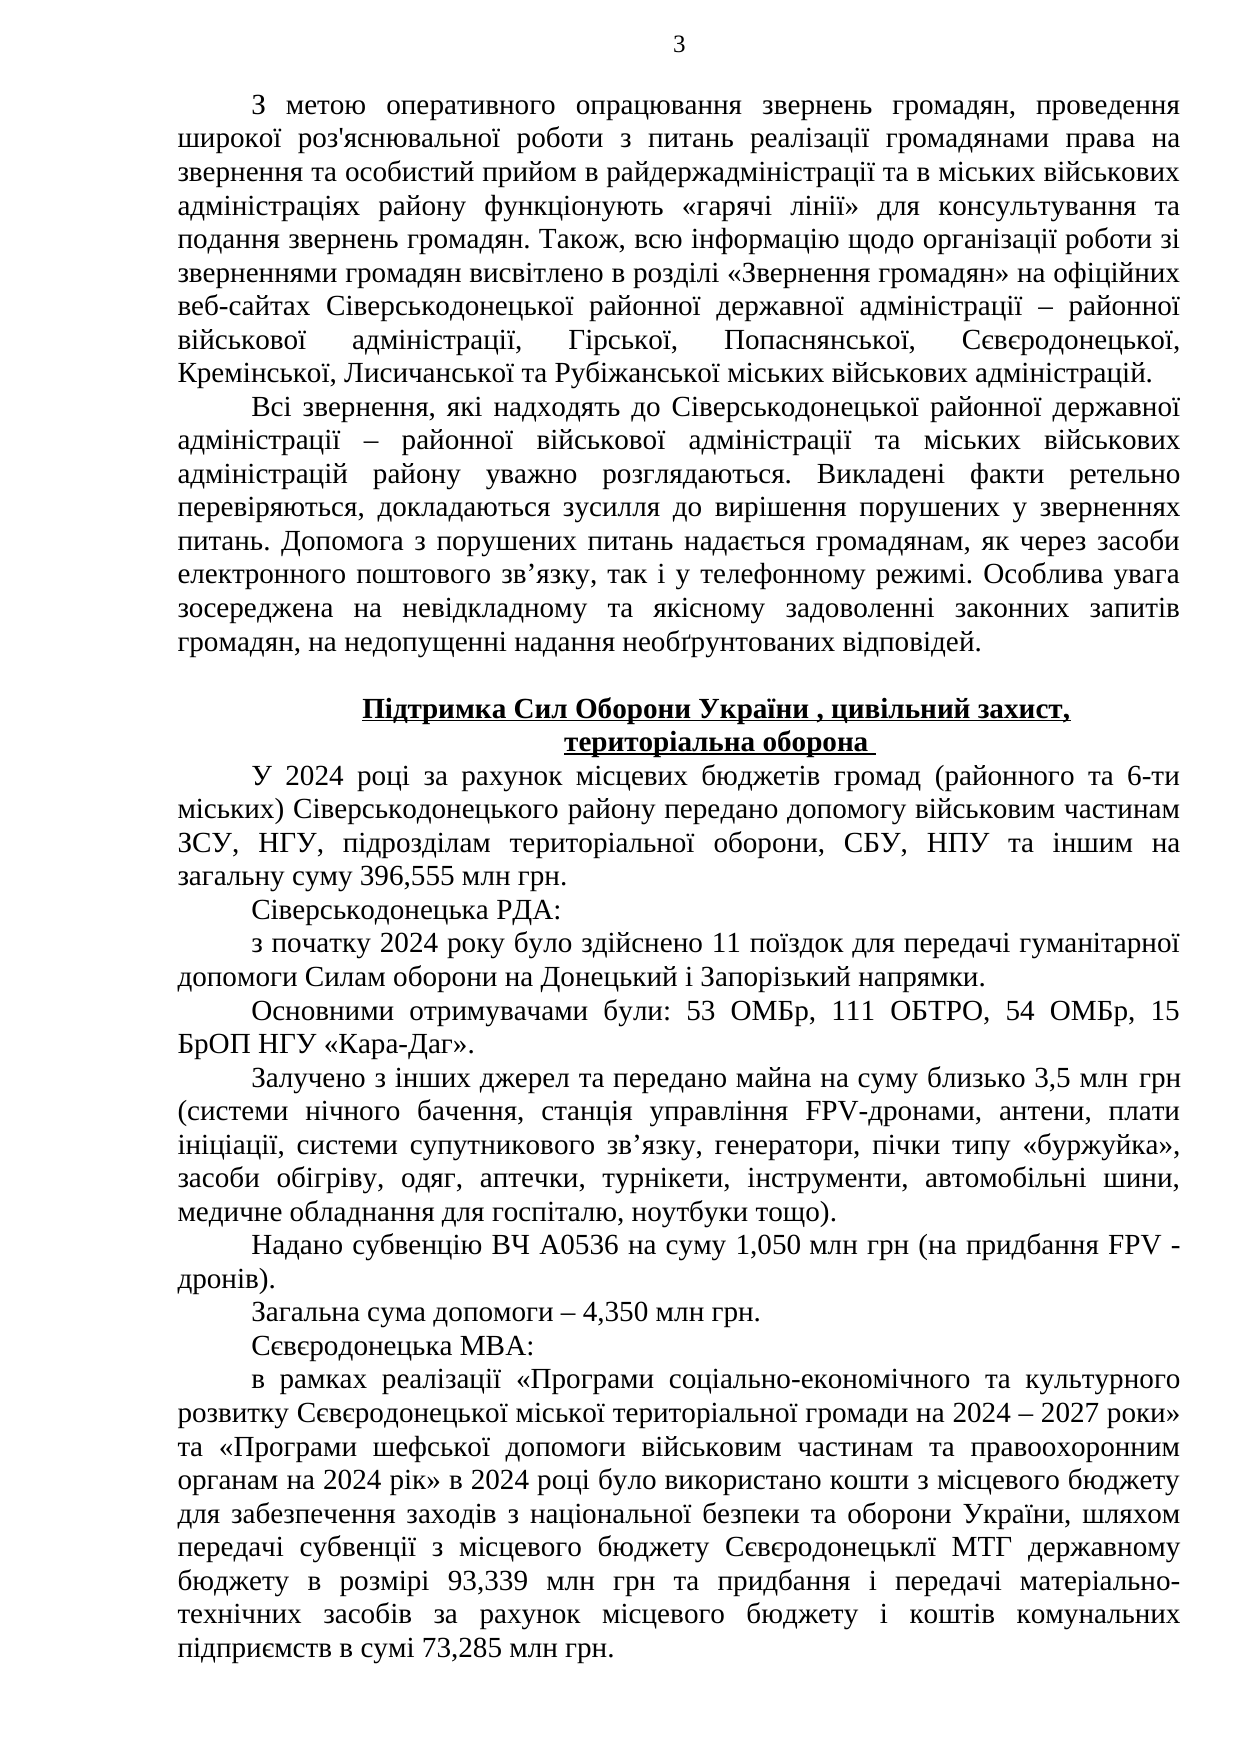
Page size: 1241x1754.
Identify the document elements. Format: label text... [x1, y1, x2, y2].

text територіальна оборона [177, 724, 1181, 758]
text в рамках реалізації «Програми соціально-економічного та культурного розвитку Сєвєродонецької міської територіальної громади на 2024 – 2027 роки» та «Програми шефської допомоги військовим частинам та правоохоронним органам на 2024 рік» в 2024 році було використано кошти з місцевого бюджету для забезпечення заходів з національної безпеки та оборони України, шляхом передачі субвенції з місцевого бюджету Сєвєродонецьклї МТГ державному бюджету в розмірі 93,339 млн грн та придбання і передачі матеріально-технічних засобів за рахунок місцевого бюджету і коштів комунальних підприємств в сумі 73,285 млн грн. [177, 1362, 1181, 1663]
text Сєвєродонецька МВА: [177, 1328, 1181, 1362]
text Надано субвенцію ВЧ А0536 на суму 1,050 млн грн (на придбання FPV - дронів). [177, 1227, 1181, 1294]
text Загальна сума допомоги – 4,350 млн грн. [177, 1294, 1181, 1328]
text Сіверськодонецька РДА: [177, 892, 1181, 926]
text Підтримка Сил Оборони України , цивільний захист, [177, 691, 1181, 724]
text Залучено з інших джерел та передано майна на суму близько 3,5 млн грн (системи нічного бачення, станція управління FPV-дронами, антени, плати ініціації, системи супутникового зв’язку, генератори, пічки типу «буржуйка», засоби обігріву, одяг, аптечки, турнікети, інструменти, автомобільні шини, медичне обладнання для госпіталю, ноутбуки тощо). [177, 1060, 1181, 1227]
text Основними отримувачами були: 53 ОМБр, 111 ОБТРО, 54 ОМБр, 15 БрОП НГУ «Кара-Даг». [177, 993, 1181, 1060]
text Всі звернення, які надходять до Сіверськодонецької районної державної адміністрації – районної військової адміністрації та міських військових адміністрацій району уважно розглядаються. Викладені факти ретельно перевіряються, докладаються зусилля до вирішення порушених у зверненнях питань. Допомога з порушених питань надається громадянам, як через засоби електронного поштового зв’язку, так і у телефонному режимі. Особлива увага зосереджена на невідкладному та якісному задоволенні законних запитів громадян, на недопущенні надання необґрунтованих відповідей. [177, 389, 1181, 657]
text У 2024 році за рахунок місцевих бюджетів громад (районного та 6-ти міських) Сіверськодонецького району передано допомогу військовим частинам ЗСУ, НГУ, підрозділам територіальної оборони, СБУ, НПУ та іншим на загальну суму 396,555 млн грн. [177, 758, 1181, 892]
text з початку 2024 року було здійснено 11 поїздок для передачі гуманітарної допомоги Силам оборони на Донецький і Запорізький напрямки. [177, 926, 1181, 993]
text З метою оперативного опрацювання звернень громадян, проведення широкої роз'яснювальної роботи з питань реалізації громадянами права на звернення та особистий прийом в райдержадміністрації та в міських військових адміністраціях району функціонують «гарячі лінії» для консультування та подання звернень громадян. Також, всю інформацію щодо організації роботи зі зверненнями громадян висвітлено в розділі «Звернення громадян» на офіційних веб-сайтах Сіверськодонецької районної державної адміністрації – районної військової адміністрації, Гірської, Попаснянської, Сєвєродонецької, Кремінської, Лисичанської та Рубіжанської міських військових адміністрацій. [177, 87, 1181, 389]
